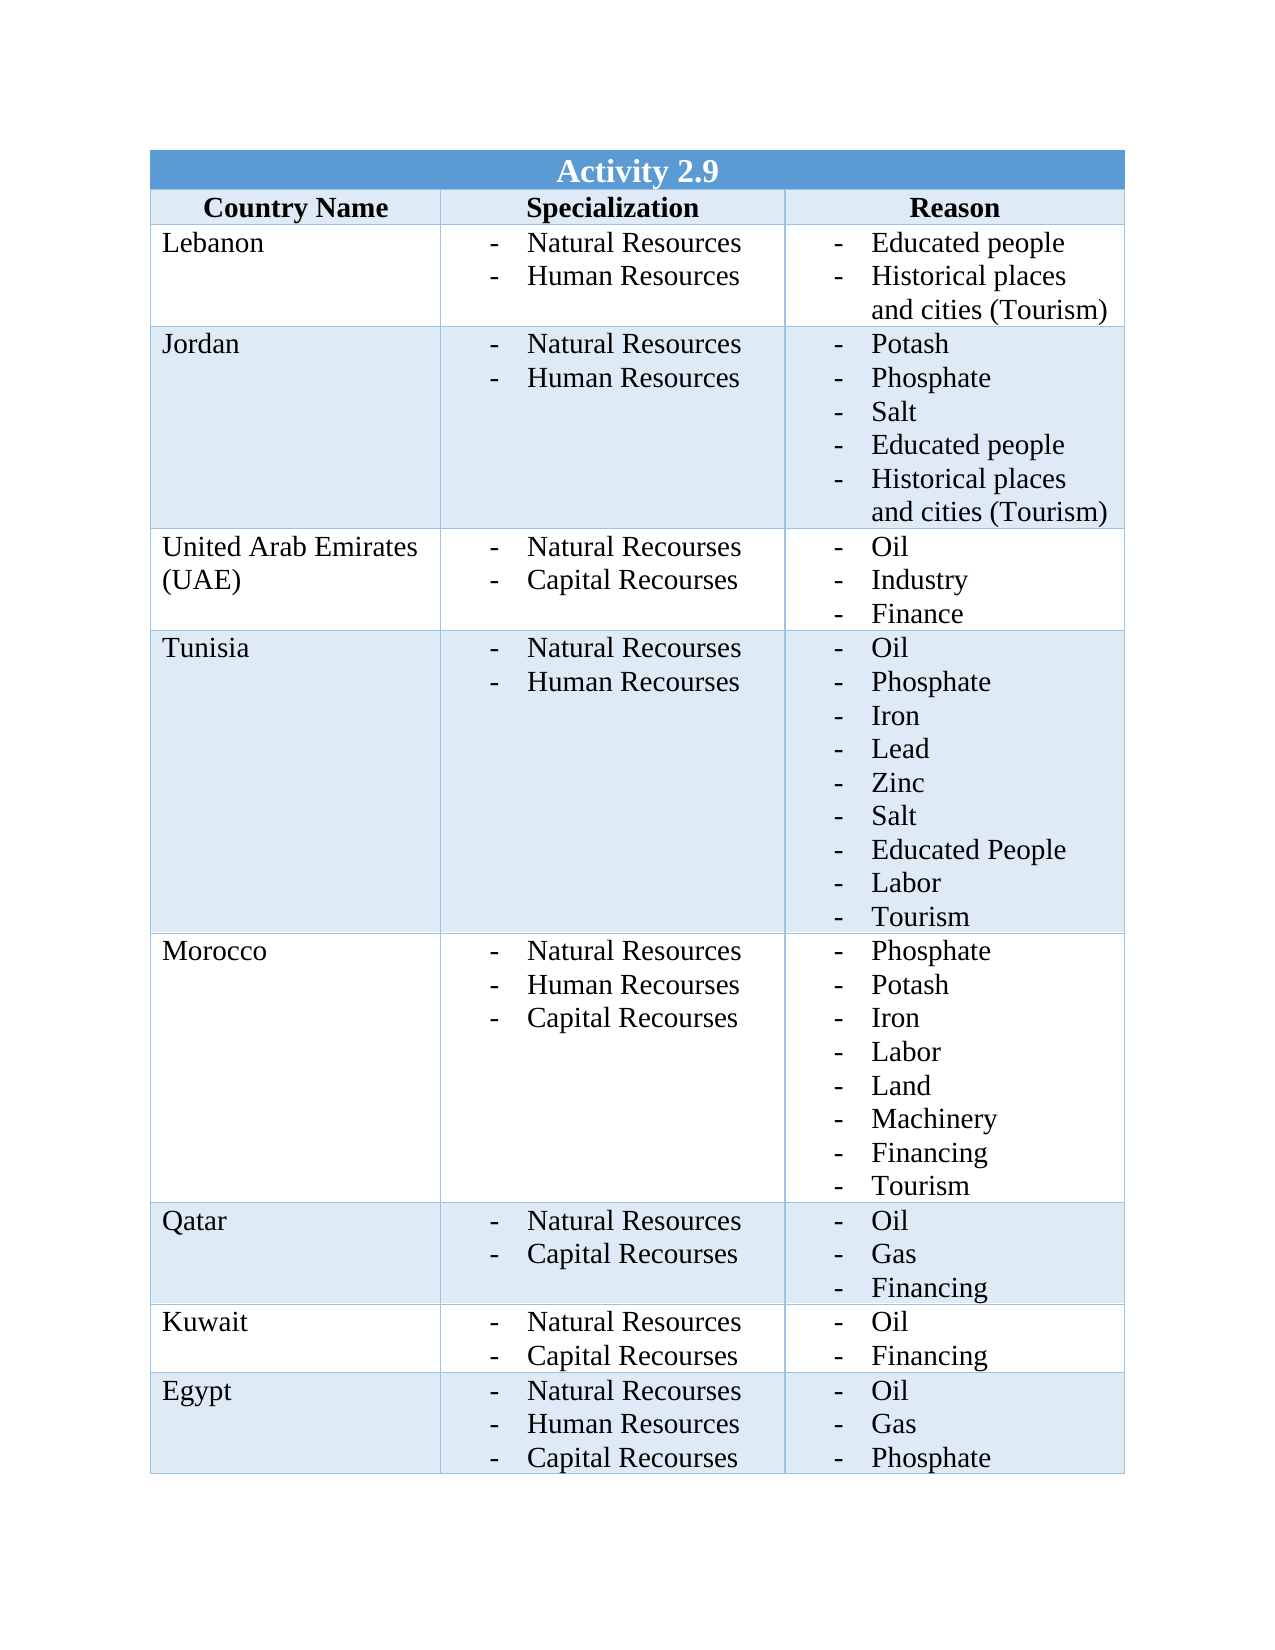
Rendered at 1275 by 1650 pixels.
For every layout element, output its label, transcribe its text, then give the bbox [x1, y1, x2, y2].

table_cell Potash Phosphate Salt Educated people Historical places and cities (Tourism) [786, 327, 1124, 528]
table_cell Natural Resources Capital Recourses [441, 1305, 784, 1372]
table_cell Natural Resources Human Resources [441, 225, 784, 326]
table_cell United Arab Emirates (UAE) [151, 529, 440, 629]
table_cell Lebanon [151, 225, 440, 326]
table_header Activity 2.9 [151, 151, 1124, 189]
table_cell Country Name [151, 190, 440, 224]
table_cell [441, 1373, 784, 1473]
table_cell Qatar [151, 1203, 440, 1303]
table_cell Jordan [151, 327, 440, 528]
table_cell Natural Resources Human Resources [441, 327, 784, 528]
table_cell Natural Recourses Capital Recourses [441, 529, 784, 629]
table_cell Kuwait [151, 1305, 440, 1372]
table_cell Egypt [151, 1373, 440, 1473]
table_cell Oil Gas Financing [786, 1203, 1124, 1303]
table_cell Natural Recourses Human Recourses [441, 631, 784, 932]
table_cell Phosphate Potash Iron Labor Land Machinery Financing Tourism [786, 934, 1124, 1202]
table_cell Natural Resources Capital Recourses [441, 1203, 784, 1303]
table_cell Oil Phosphate Iron Lead Zinc Salt Educated People Labor Tourism [786, 631, 1124, 932]
table_cell Specialization [441, 190, 784, 224]
table_cell Oil Financing [786, 1305, 1124, 1372]
table_cell Morocco [151, 934, 440, 1202]
table_cell Tunisia [151, 631, 440, 932]
table_cell Oil Industry Finance [786, 529, 1124, 629]
table_cell Natural Resources Human Recourses Capital Recourses [441, 934, 784, 1202]
table_cell Educated people Historical places and cities (Tourism) [786, 225, 1124, 326]
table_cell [786, 1373, 1124, 1473]
table_cell Reason [786, 190, 1124, 224]
